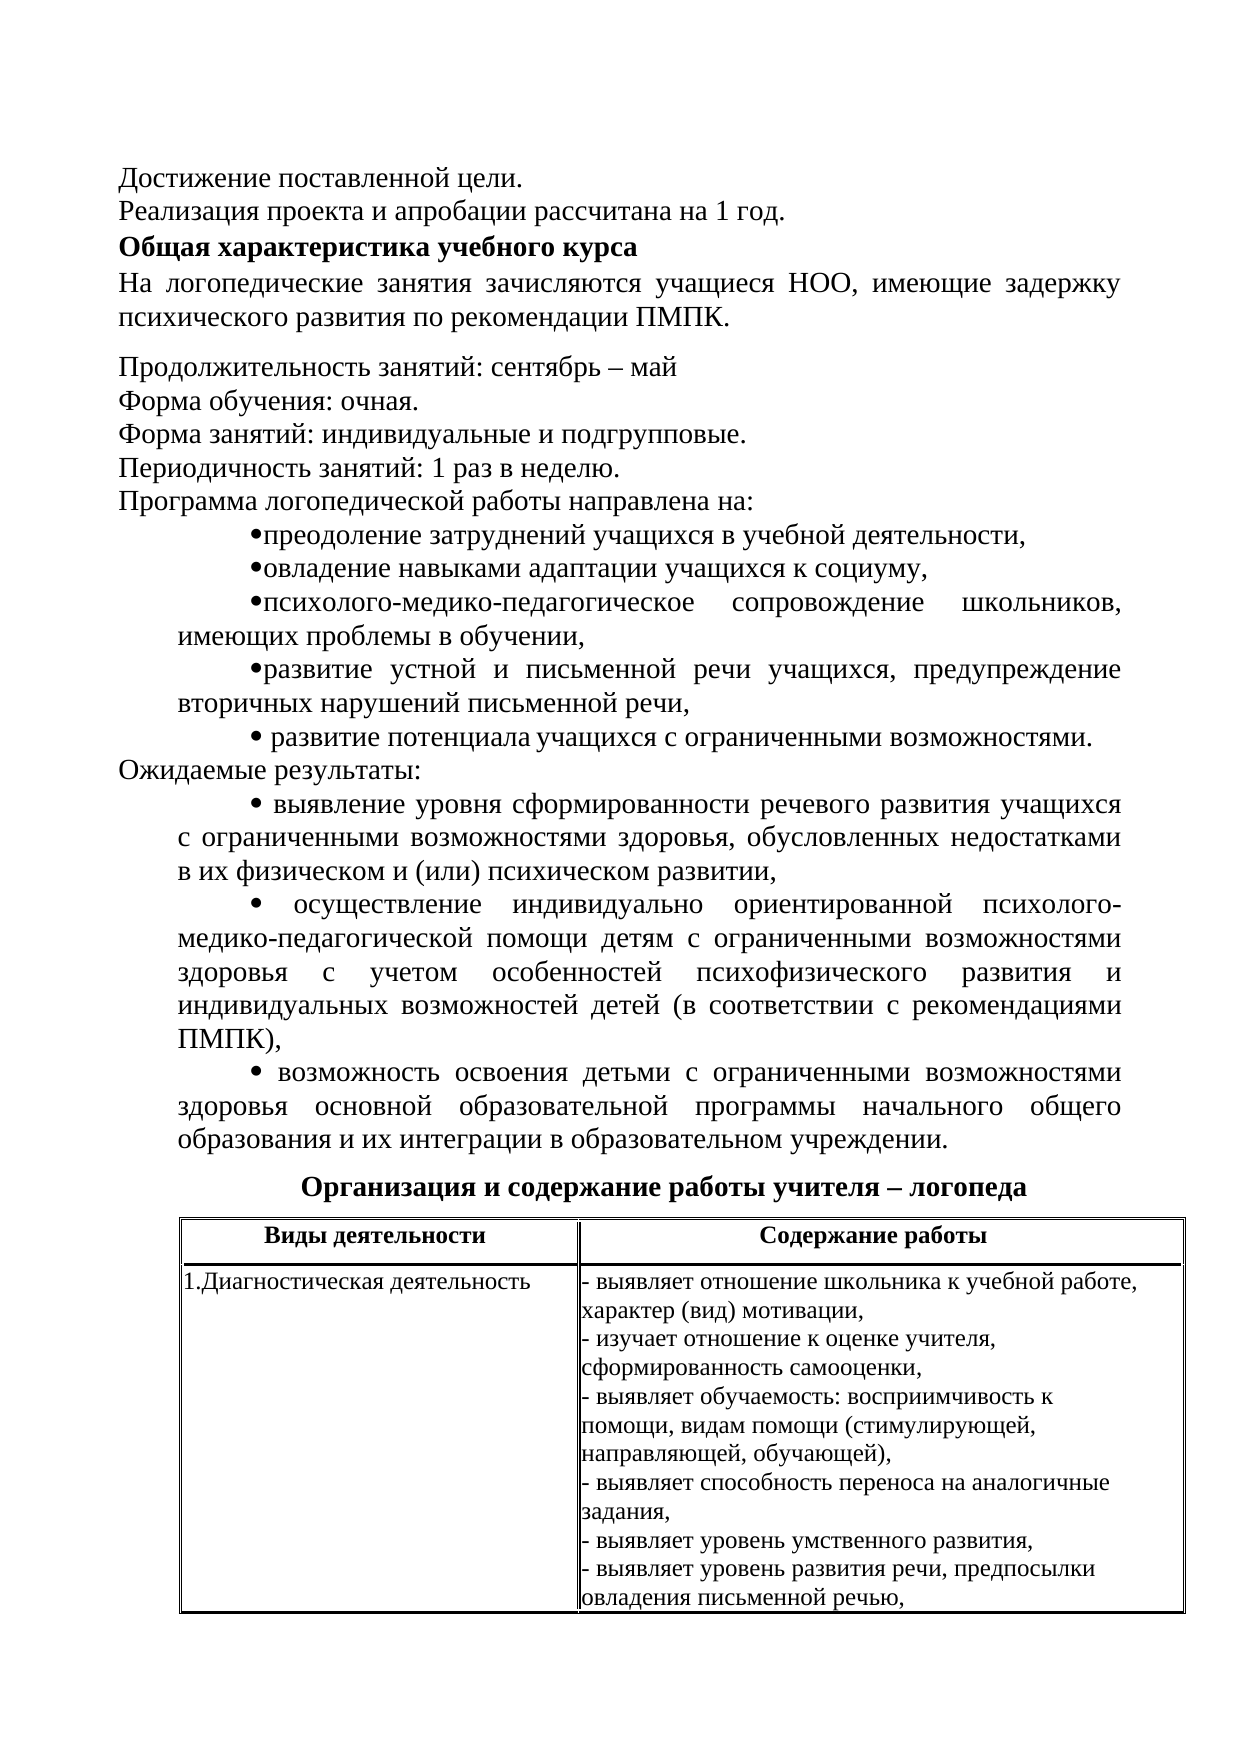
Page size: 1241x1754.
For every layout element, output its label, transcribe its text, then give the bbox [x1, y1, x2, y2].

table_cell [180, 1263, 579, 1611]
text развитие потенциала учащихся с ограниченными возможностями. [177, 719, 1122, 752]
text Периодичность занятий: 1 раз в неделю. [118, 450, 1122, 483]
text Организация и содержание работы учителя – логопеда [118, 1169, 1122, 1203]
text Реализация проекта и апробации рассчитана на 1 год. Общая характеристика учебного курса [118, 193, 1122, 263]
text Форма обучения: очная. [118, 383, 1122, 416]
text Программа логопедической работы направлена на: [118, 483, 1122, 517]
text На логопедические занятия зачисляются учащиеся НОО, имеющие задержку психического развития по рекомендации ПМПК. [118, 266, 1122, 333]
text осуществление индивидуально ориентированной психолого-медико-педагогической помощи детям с ограниченными возможностями здоровья с учетом особенностей психофизического развития и индивидуальных возможностей детей (в соответствии с рекомендациями ПМПК), [177, 887, 1122, 1054]
text развитие устной и письменной речи учащихся, предупреждение вторичных нарушений письменной речи, [177, 651, 1122, 719]
text Ожидаемые результаты: [118, 752, 1122, 786]
text овладение навыками адаптации учащихся к социуму, [177, 551, 1122, 584]
text Продолжительность занятий: сентябрь – май [118, 349, 1122, 383]
text психолого-медико-педагогическое сопровождение школьников, имеющих проблемы в обучении, [177, 584, 1122, 651]
text возможность освоения детьми с ограниченными возможностями здоровья основной образовательной программы начального общего образования и их интеграции в образовательном учреждении. [177, 1054, 1122, 1155]
table_header Виды деятельности [180, 1218, 579, 1263]
text выявление уровня сформированности речевого развития учащихся с ограниченными возможностями здоровья, обусловленных недостатками в их физическом и (или) психическом развитии, [177, 786, 1122, 887]
table_header Содержание работы [579, 1220, 1183, 1263]
text преодоление затруднений учащихся в учебной деятельности, [177, 517, 1122, 551]
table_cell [579, 1263, 1184, 1611]
text Форма занятий: индивидуальные и подгрупповые. [118, 416, 1122, 450]
text Достижение поставленной цели. [118, 160, 1152, 193]
